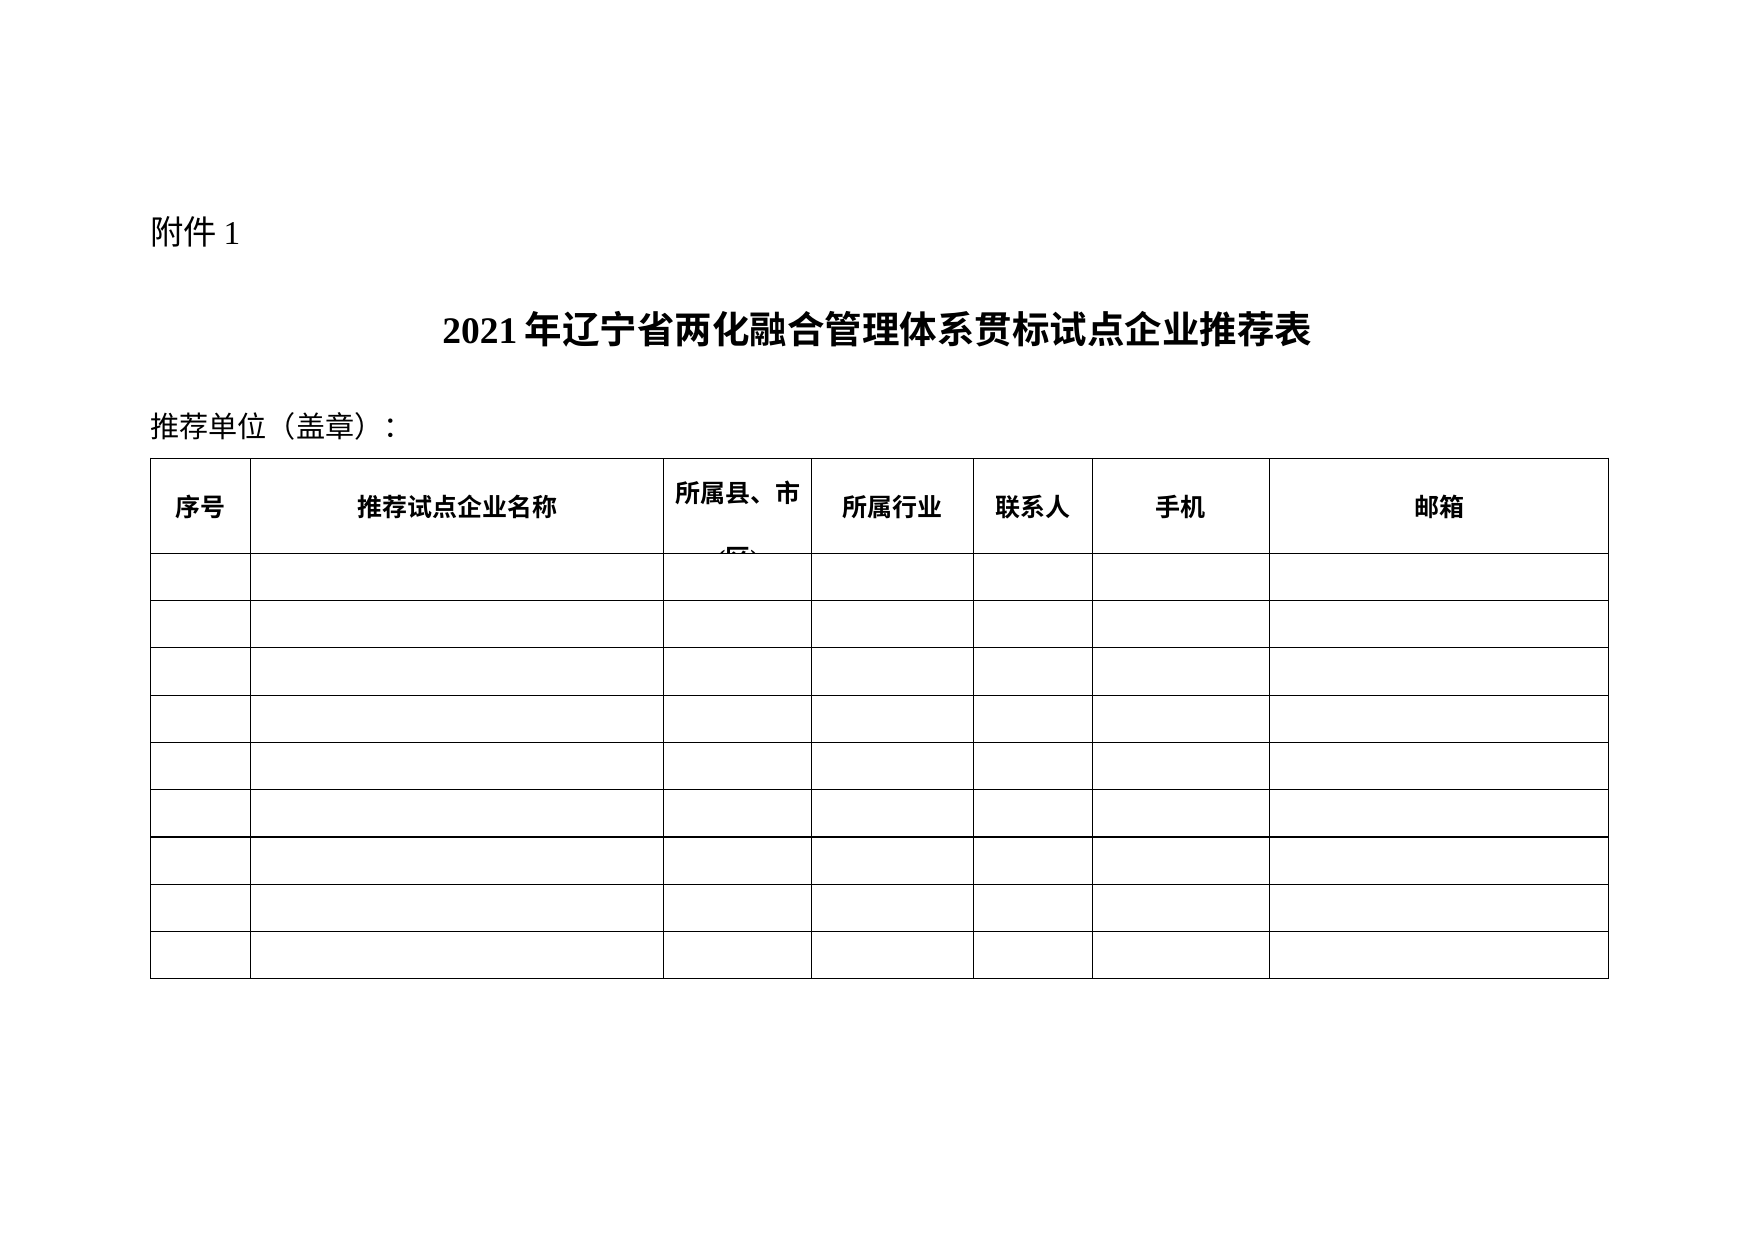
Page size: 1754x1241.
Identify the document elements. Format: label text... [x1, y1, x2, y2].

text 附件1 [150, 198, 1604, 263]
table_cell [664, 554, 811, 600]
table_cell [974, 601, 1092, 647]
table_header 推荐试点企业名称 [251, 459, 663, 553]
table_cell [1093, 790, 1269, 836]
table_cell [251, 885, 663, 931]
table_cell [664, 648, 811, 694]
table_cell [974, 648, 1092, 694]
text 推荐单位（盖章）： [150, 393, 1604, 458]
table_cell [1270, 743, 1608, 789]
table_cell [251, 790, 663, 836]
table_cell [1093, 648, 1269, 694]
table_cell [974, 838, 1092, 884]
table_cell [974, 932, 1092, 978]
table_cell [812, 885, 973, 931]
table_cell [1093, 601, 1269, 647]
table_cell [812, 554, 973, 600]
table_cell [664, 743, 811, 789]
table_cell [251, 648, 663, 694]
table_cell [664, 696, 811, 742]
table_cell [974, 554, 1092, 600]
table_cell [251, 601, 663, 647]
table_cell [812, 838, 973, 884]
table_cell [151, 932, 250, 978]
table_cell [974, 885, 1092, 931]
table_cell [664, 885, 811, 931]
table_cell [251, 554, 663, 600]
table_cell [151, 885, 250, 931]
table_cell [1093, 743, 1269, 789]
table_cell [1270, 696, 1608, 742]
table_cell [664, 790, 811, 836]
table_cell [1093, 554, 1269, 600]
table_cell [974, 743, 1092, 789]
table_cell [151, 838, 250, 884]
table_cell [974, 696, 1092, 742]
table_header 邮箱 [1270, 459, 1608, 553]
text 2021年辽宁省两化融合管理体系贯标试点企业推荐表 [150, 295, 1604, 360]
table_cell [812, 932, 973, 978]
table_cell [1093, 696, 1269, 742]
table_cell [1270, 601, 1608, 647]
table_cell [974, 790, 1092, 836]
table_cell [812, 696, 973, 742]
table_cell [1270, 838, 1608, 884]
table_header 手机 [1093, 459, 1269, 553]
table_cell [151, 601, 250, 647]
table_cell [1270, 648, 1608, 694]
table_cell [1093, 885, 1269, 931]
table_cell [664, 838, 811, 884]
table_cell [151, 648, 250, 694]
table_cell [251, 932, 663, 978]
table_cell [1093, 838, 1269, 884]
table_cell [151, 790, 250, 836]
table_cell [812, 648, 973, 694]
table_cell [664, 601, 811, 647]
table_cell [1270, 790, 1608, 836]
table_cell [1270, 885, 1608, 931]
table_cell [251, 838, 663, 884]
table_cell [151, 696, 250, 742]
table_cell [812, 743, 973, 789]
table_header 所属县、市(区) [664, 459, 811, 553]
table_cell [812, 790, 973, 836]
table_cell [251, 743, 663, 789]
table_header 所属行业 [812, 459, 973, 553]
table_cell [251, 696, 663, 742]
table_cell [151, 743, 250, 789]
table_cell [812, 601, 973, 647]
table_header 序号 [151, 459, 250, 553]
table_header 联系人 [974, 459, 1092, 553]
table_cell [1093, 932, 1269, 978]
table_cell [1270, 554, 1608, 600]
table_cell [1270, 932, 1608, 978]
table_cell [151, 554, 250, 600]
table_cell [664, 932, 811, 978]
